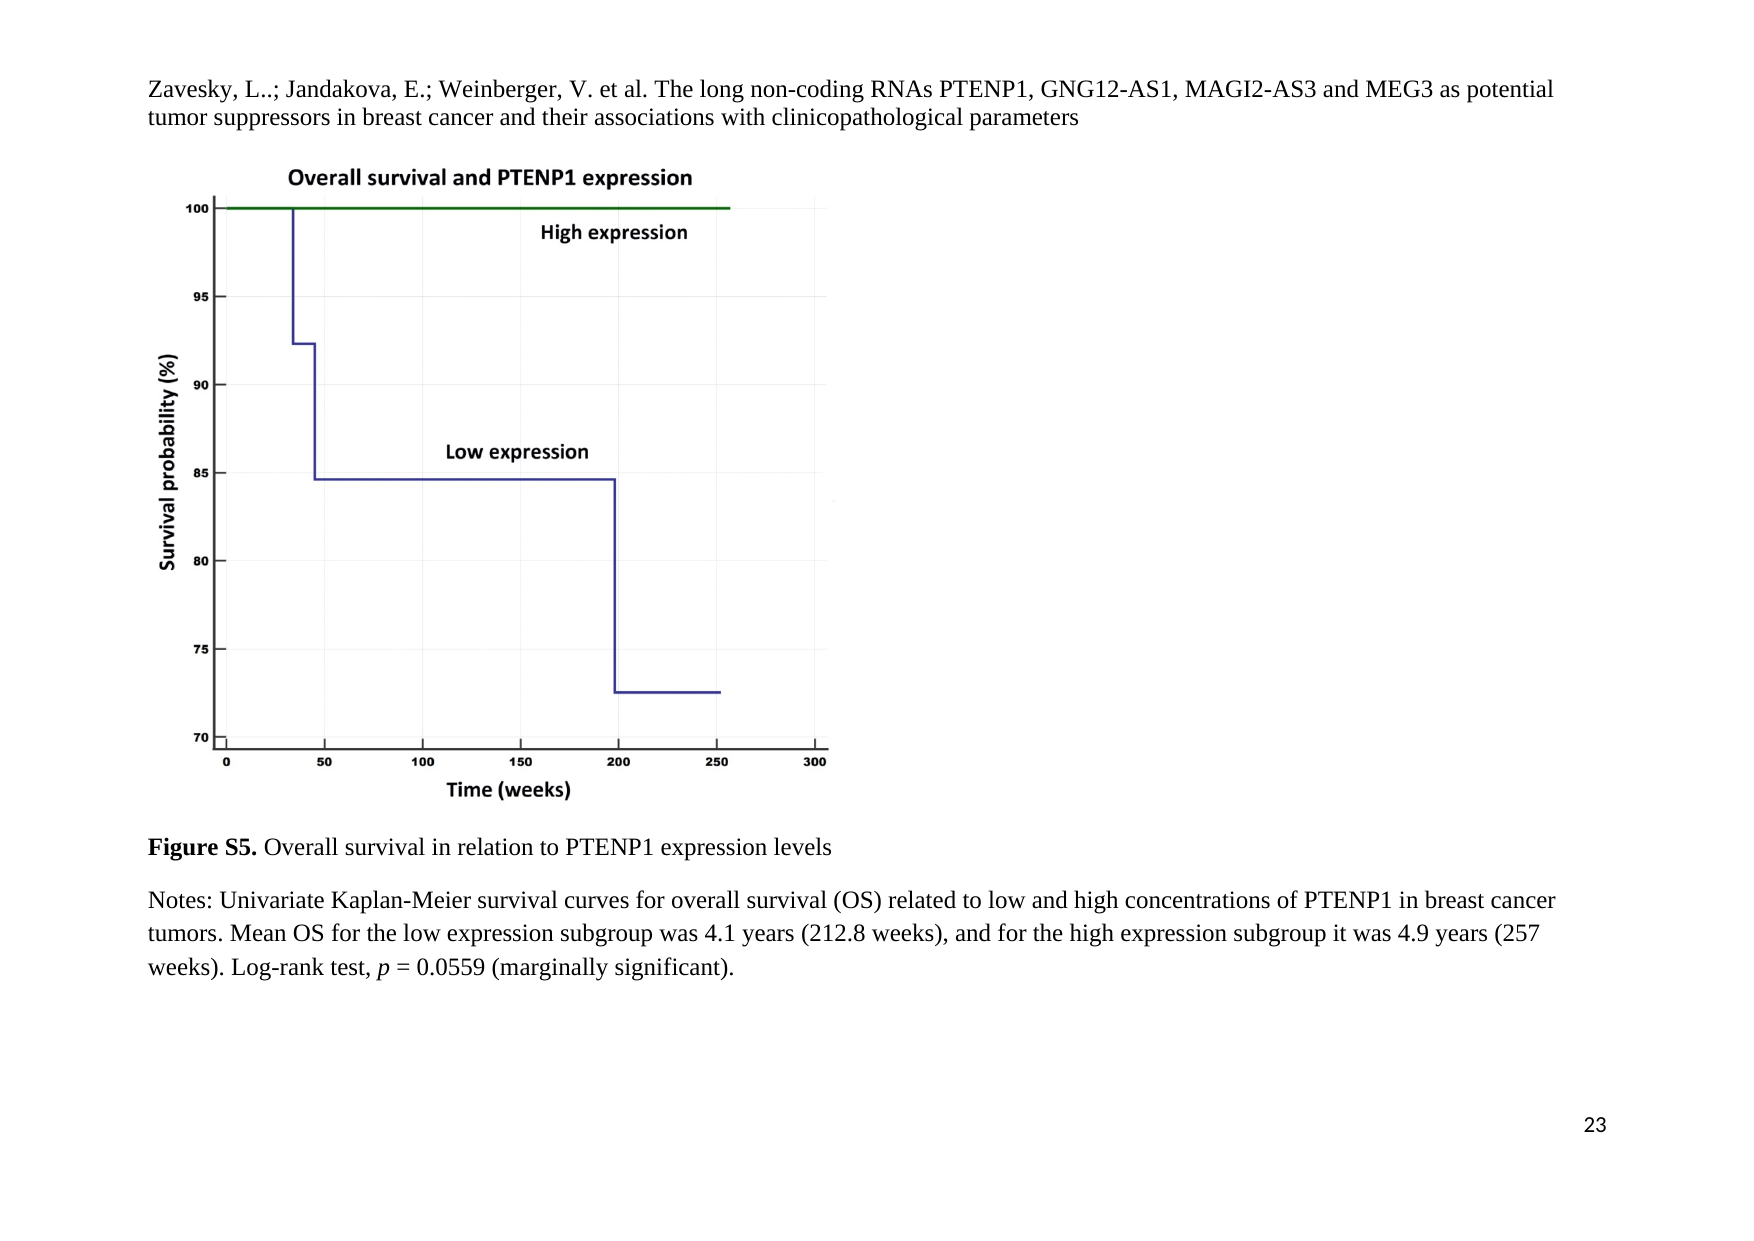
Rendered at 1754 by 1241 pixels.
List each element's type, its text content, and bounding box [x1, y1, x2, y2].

text Figure S5. Overall survival in relation to PTENP1 expression levels [148, 832, 1606, 860]
picture [147, 160, 881, 807]
text Notes: Univariate Kaplan-Meier survival curves for overall survival (OS) related to low and high concentrations of PTENP1 in breast cancer tumors. Mean OS for the low expression subgroup was 4.1 years (212.8 weeks), and for the high expression subgroup it was 4.9 years (257 weeks). Log-rank test, p = 0.0559 (marginally significant). [148, 886, 1606, 980]
